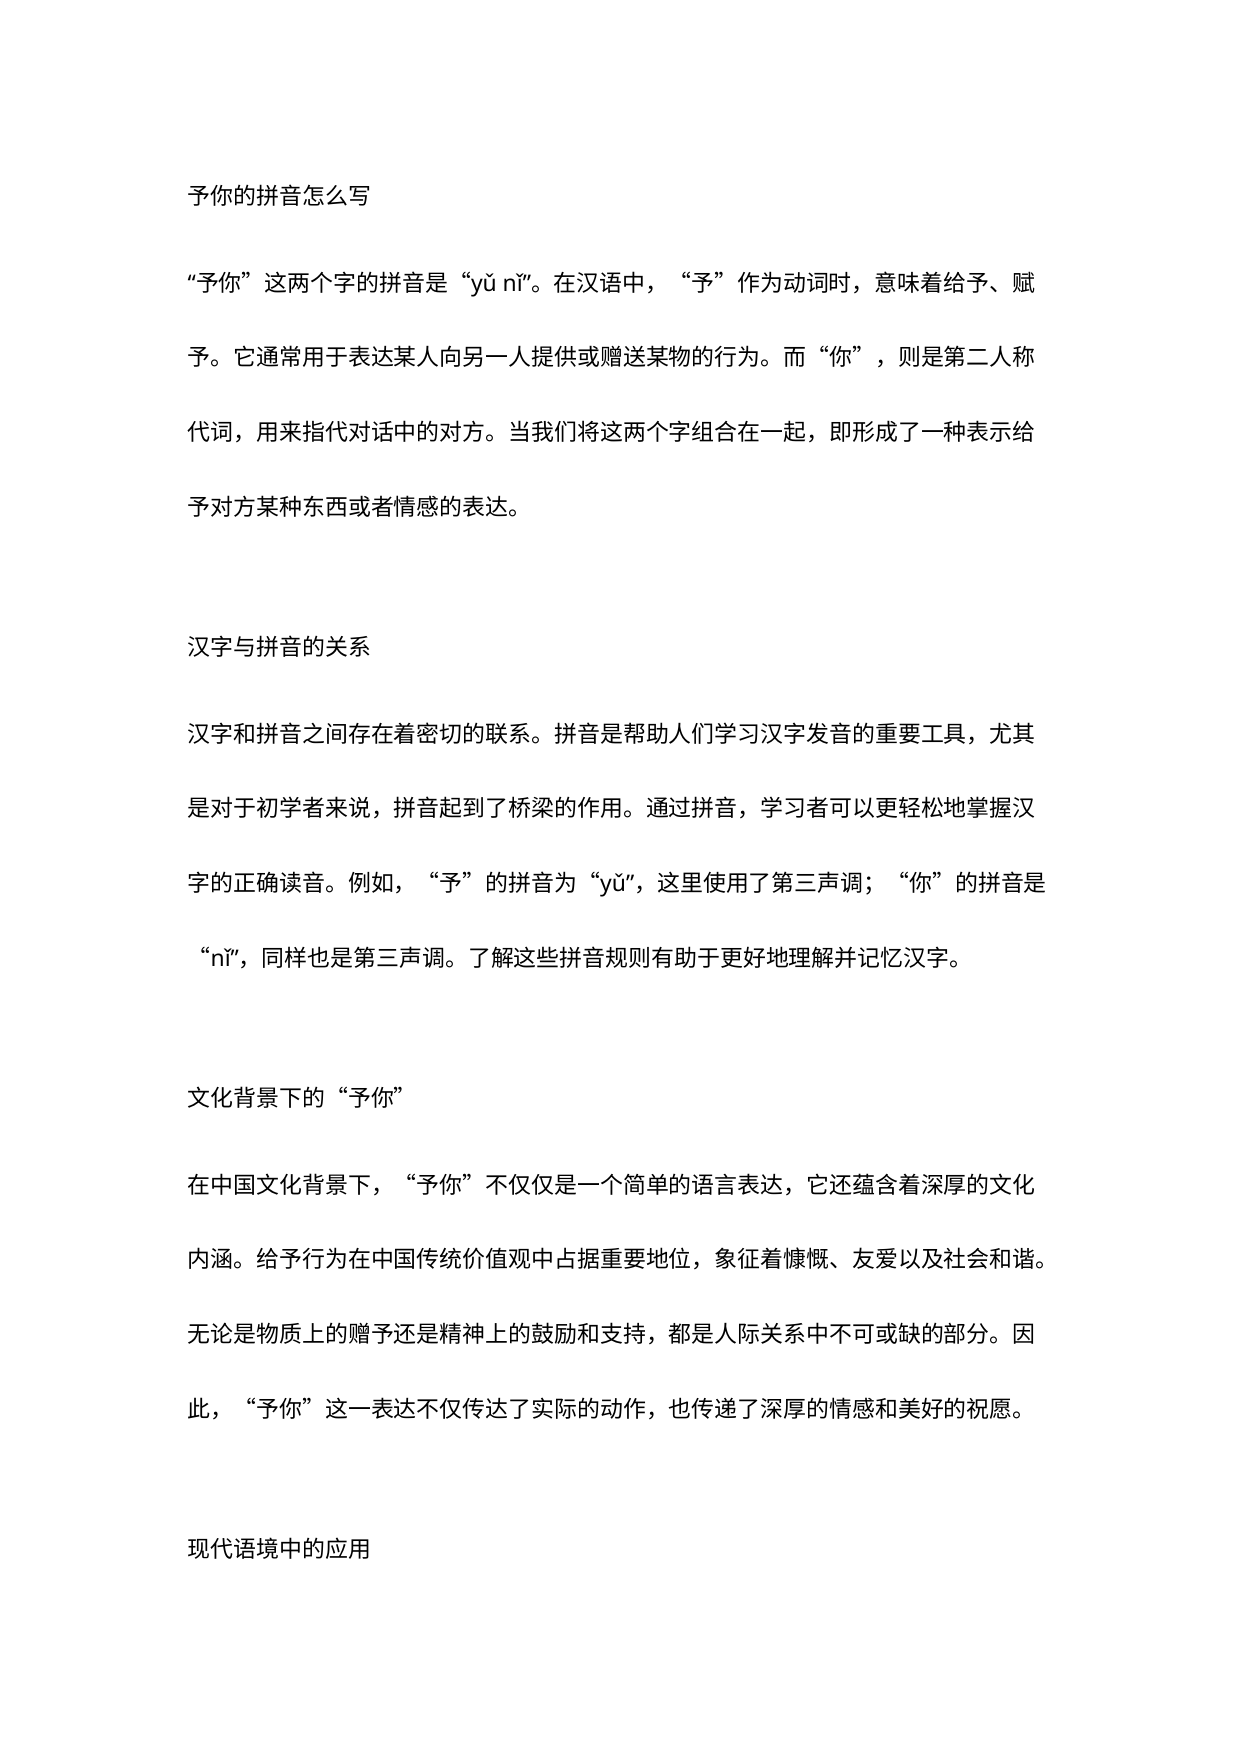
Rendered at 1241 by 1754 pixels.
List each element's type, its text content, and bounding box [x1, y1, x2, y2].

text 在中国文化背景下，“予你”不仅仅是一个简单的语言表达，它还蕴含着深厚的文化内涵。给予行为在中国传统价值观中占据重要地位，象征着慷慨、友爱以及社会和谐。无论是物质上的赠予还是精神上的鼓励和支持，都是人际关系中不可或缺的部分。因此，“予你”这一表达不仅传达了实际的动作，也传递了深厚的情感和美好的祝愿。 [187, 1151, 1053, 1440]
text 汉字与拼音的关系 [187, 613, 1053, 678]
text 汉字和拼音之间存在着密切的联系。拼音是帮助人们学习汉字发音的重要工具，尤其是对于初学者来说，拼音起到了桥梁的作用。通过拼音，学习者可以更轻松地掌握汉字的正确读音。例如，“予”的拼音为“yǔ”，这里使用了第三声调；“你”的拼音是“nǐ”，同样也是第三声调。了解这些拼音规则有助于更好地理解并记忆汉字。 [187, 699, 1053, 989]
text 现代语境中的应用 [187, 1515, 1053, 1580]
text 文化背景下的“予你” [187, 1064, 1053, 1129]
text 予你的拼音怎么写 [187, 162, 1053, 227]
text “予你”这两个字的拼音是“yǔ nǐ”。在汉语中，“予”作为动词时，意味着给予、赋予。它通常用于表达某人向另一人提供或赠送某物的行为。而“你”，则是第二人称代词，用来指代对话中的对方。当我们将这两个字组合在一起，即形成了一种表示给予对方某种东西或者情感的表达。 [187, 248, 1053, 538]
